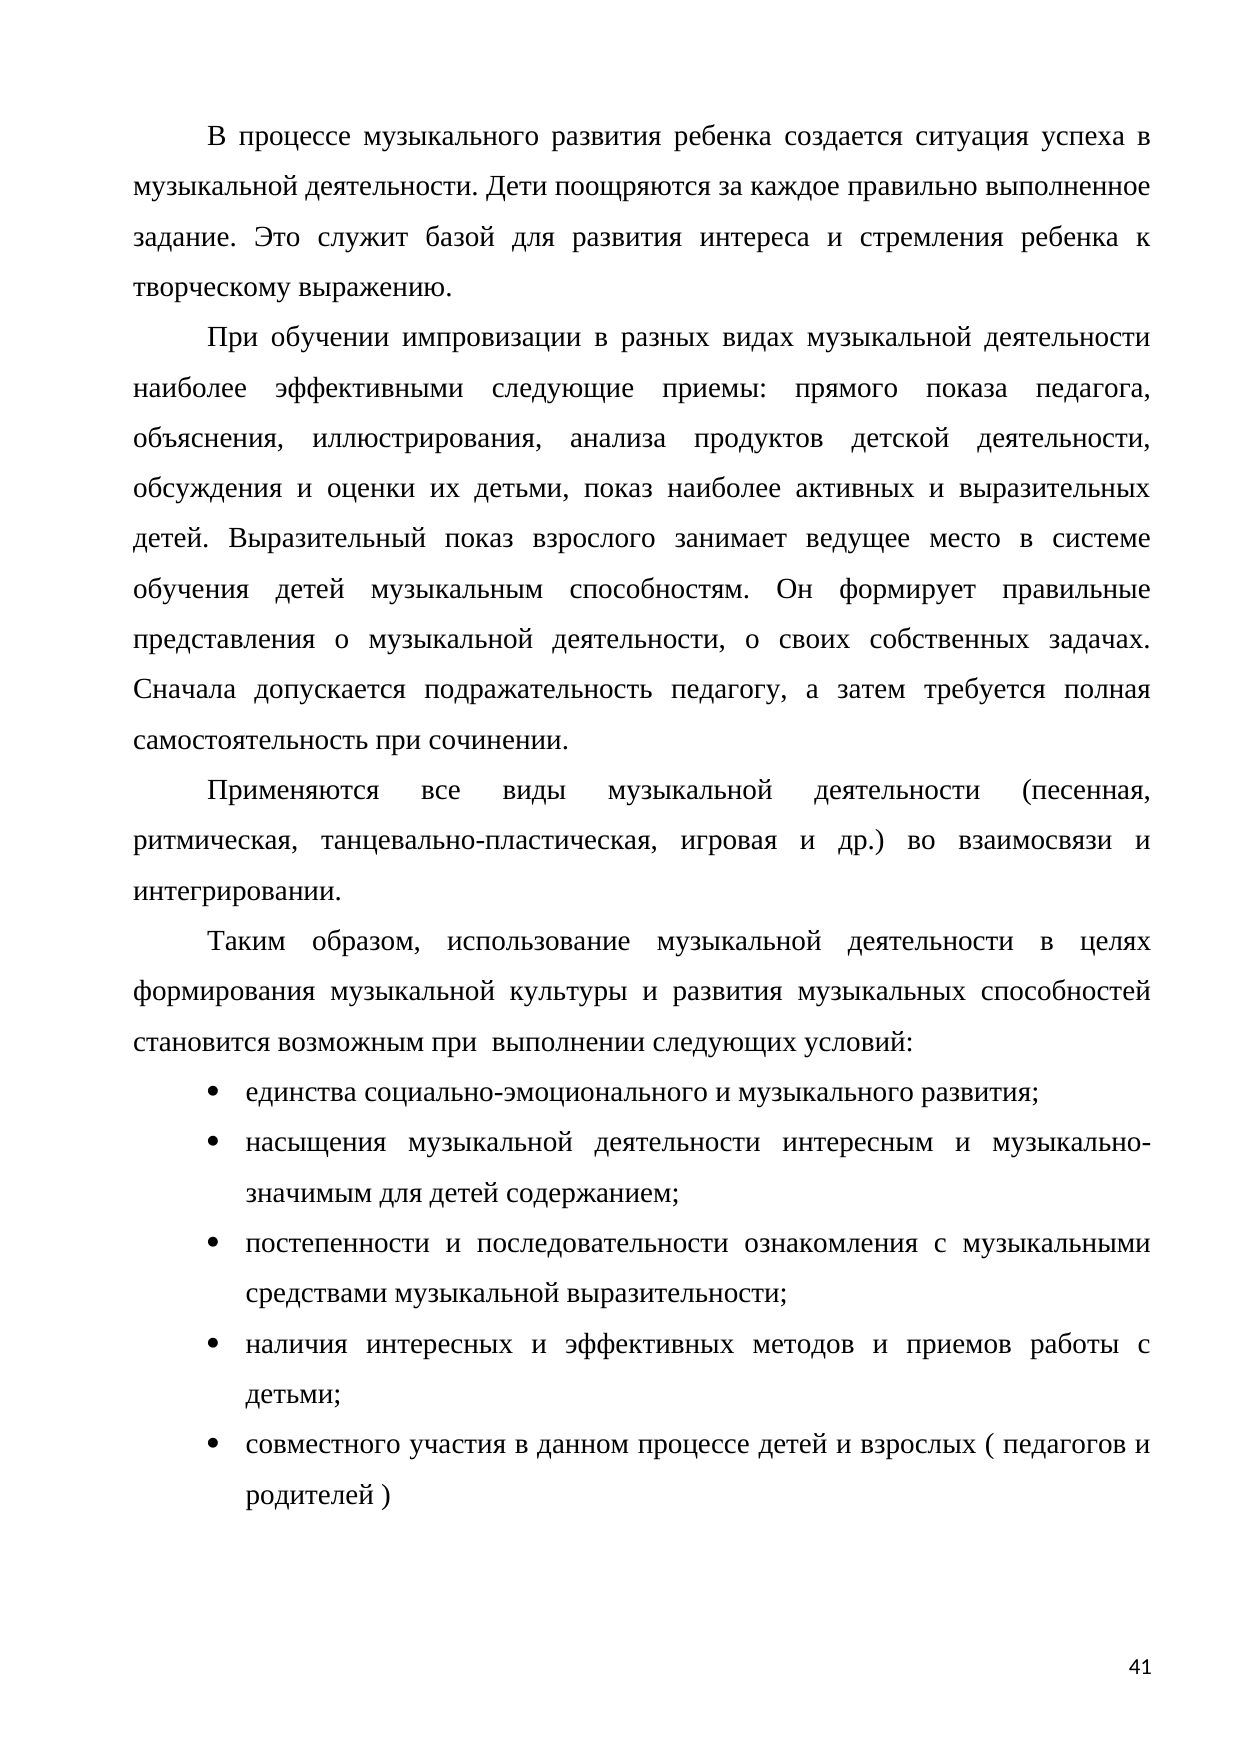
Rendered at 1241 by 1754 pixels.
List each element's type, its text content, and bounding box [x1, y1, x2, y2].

text В процессе музыкального развития ребенка создается ситуация успеха в музыкальной деятельности. Дети поощряются за каждое правильно выполненное задание. Это служит базой для развития интереса и стремления ребенка к творческому выражению. [133, 118, 1152, 303]
text Таким образом, использование музыкальной деятельности в целях формирования музыкальной культуры и развития музыкальных способностей становится возможным при выполнении следующих условий: [133, 923, 1152, 1057]
list единства социально-эмоционального и музыкального развития; [208, 1074, 1152, 1108]
text Применяются все виды музыкальной деятельности (песенная, ритмическая, танцевально-пластическая, игровая и др.) во взаимосвязи и интегрировании. [133, 772, 1152, 906]
list насыщения музыкальной деятельности интересным и музыкально-значимым для детей содержанием; [208, 1124, 1152, 1208]
list наличия интересных и эффективных методов и приемов работы с детьми; [208, 1326, 1152, 1410]
text При обучении импровизации в разных видах музыкальной деятельности наиболее эффективными следующие приемы: прямого показа педагога, объяснения, иллюстрирования, анализа продуктов детской деятельности, обсуждения и оценки их детьми, показ наиболее активных и выразительных детей. Выразительный показ взрослого занимает ведущее место в системе обучения детей музыкальным способностям. Он формирует правильные представления о музыкальной деятельности, о своих собственных задачах. Сначала допускается подражательность педагогу, а затем требуется полная самостоятельность при сочинении. [133, 319, 1152, 755]
list постепенности и последовательности ознакомления с музыкальными средствами музыкальной выразительности; [208, 1225, 1152, 1309]
list совместного участия в данном процессе детей и взрослых ( педагогов и родителей ) [208, 1427, 1152, 1511]
